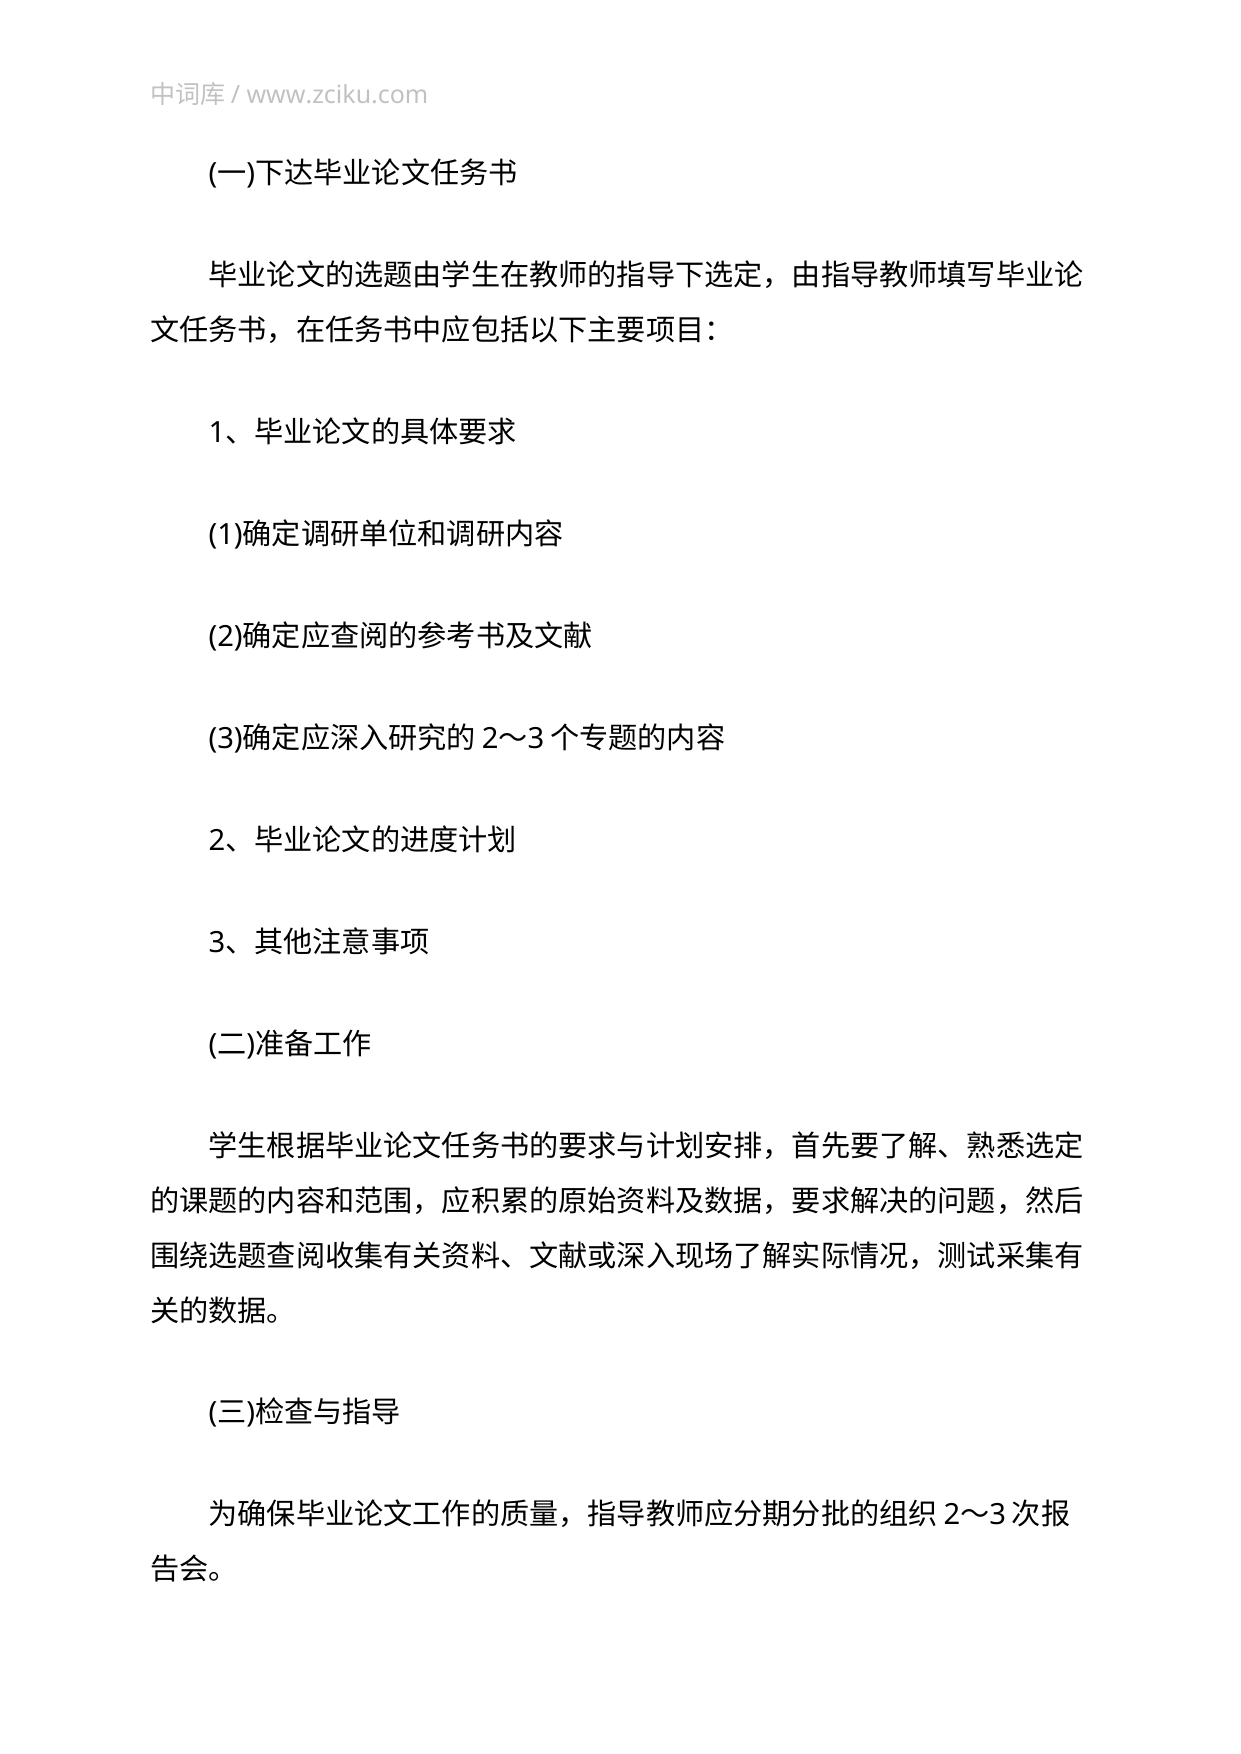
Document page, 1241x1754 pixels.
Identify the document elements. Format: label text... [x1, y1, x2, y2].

text (1)确定调研单位和调研内容 [150, 511, 1090, 553]
text 2、毕业论文的进度计划 [150, 817, 1090, 859]
text (一)下达毕业论文任务书 [150, 150, 1090, 192]
text (3)确定应深入研究的2～3个专题的内容 [150, 714, 1090, 757]
text 3、其他注意事项 [150, 918, 1090, 961]
text (二)准备工作 [150, 1021, 1090, 1063]
text (三)检查与指导 [150, 1389, 1090, 1431]
text (2)确定应查阅的参考书及文献 [150, 613, 1090, 655]
text 毕业论文的选题由学生在教师的指导下选定，由指导教师填写毕业论文任务书，在任务书中应包括以下主要项目： [150, 252, 1090, 349]
text 学生根据毕业论文任务书的要求与计划安排，首先要了解、熟悉选定的课题的内容和范围，应积累的原始资料及数据，要求解决的问题，然后围绕选题查阅收集有关资料、文献或深入现场了解实际情况，测试采集有关的数据。 [150, 1122, 1090, 1329]
text 为确保毕业论文工作的质量，指导教师应分期分批的组织2～3次报告会。 [150, 1491, 1090, 1588]
text 1、毕业论文的具体要求 [150, 409, 1090, 451]
